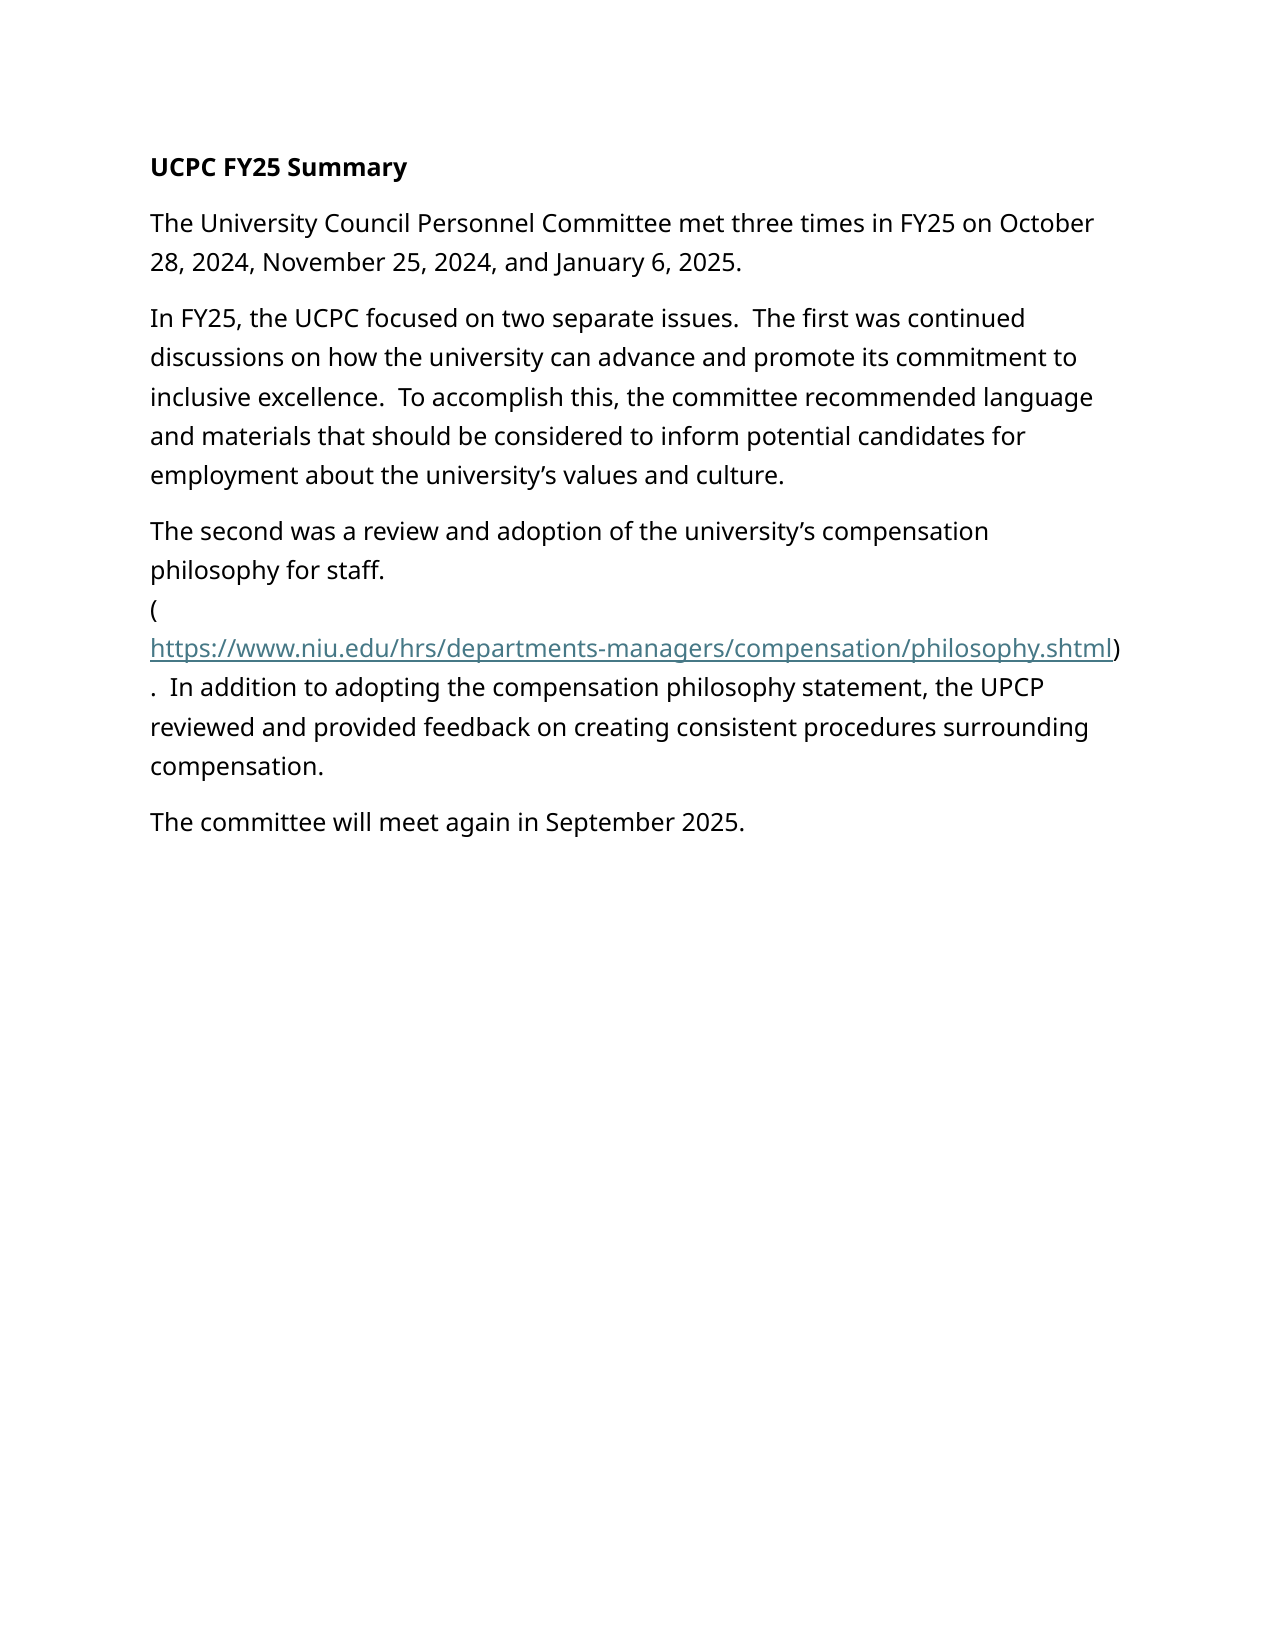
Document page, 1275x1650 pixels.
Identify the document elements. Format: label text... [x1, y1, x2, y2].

text In FY25, the UCPC focused on two separate issues. The first was continued discussions on how the university can advance and promote its commitment to inclusive excellence. To accomplish this, the committee recommended language and materials that should be considered to inform potential candidates for employment about the university’s values and culture. [150, 301, 1125, 492]
text The second was a review and adoption of the university’s compensation philosophy for staff. (https://www.niu.edu/hrs/departments-managers/compensation/philosophy.shtml). In addition to adopting the compensation philosophy statement, the UPCP reviewed and provided feedback on creating consistent procedures surrounding compensation. [150, 513, 1125, 782]
text UCPC FY25 Summary [150, 150, 1125, 184]
text The University Council Personnel Committee met three times in FY25 on October 28, 2024, November 25, 2024, and January 6, 2025. [150, 206, 1125, 279]
text The committee will meet again in September 2025. [150, 804, 1125, 838]
